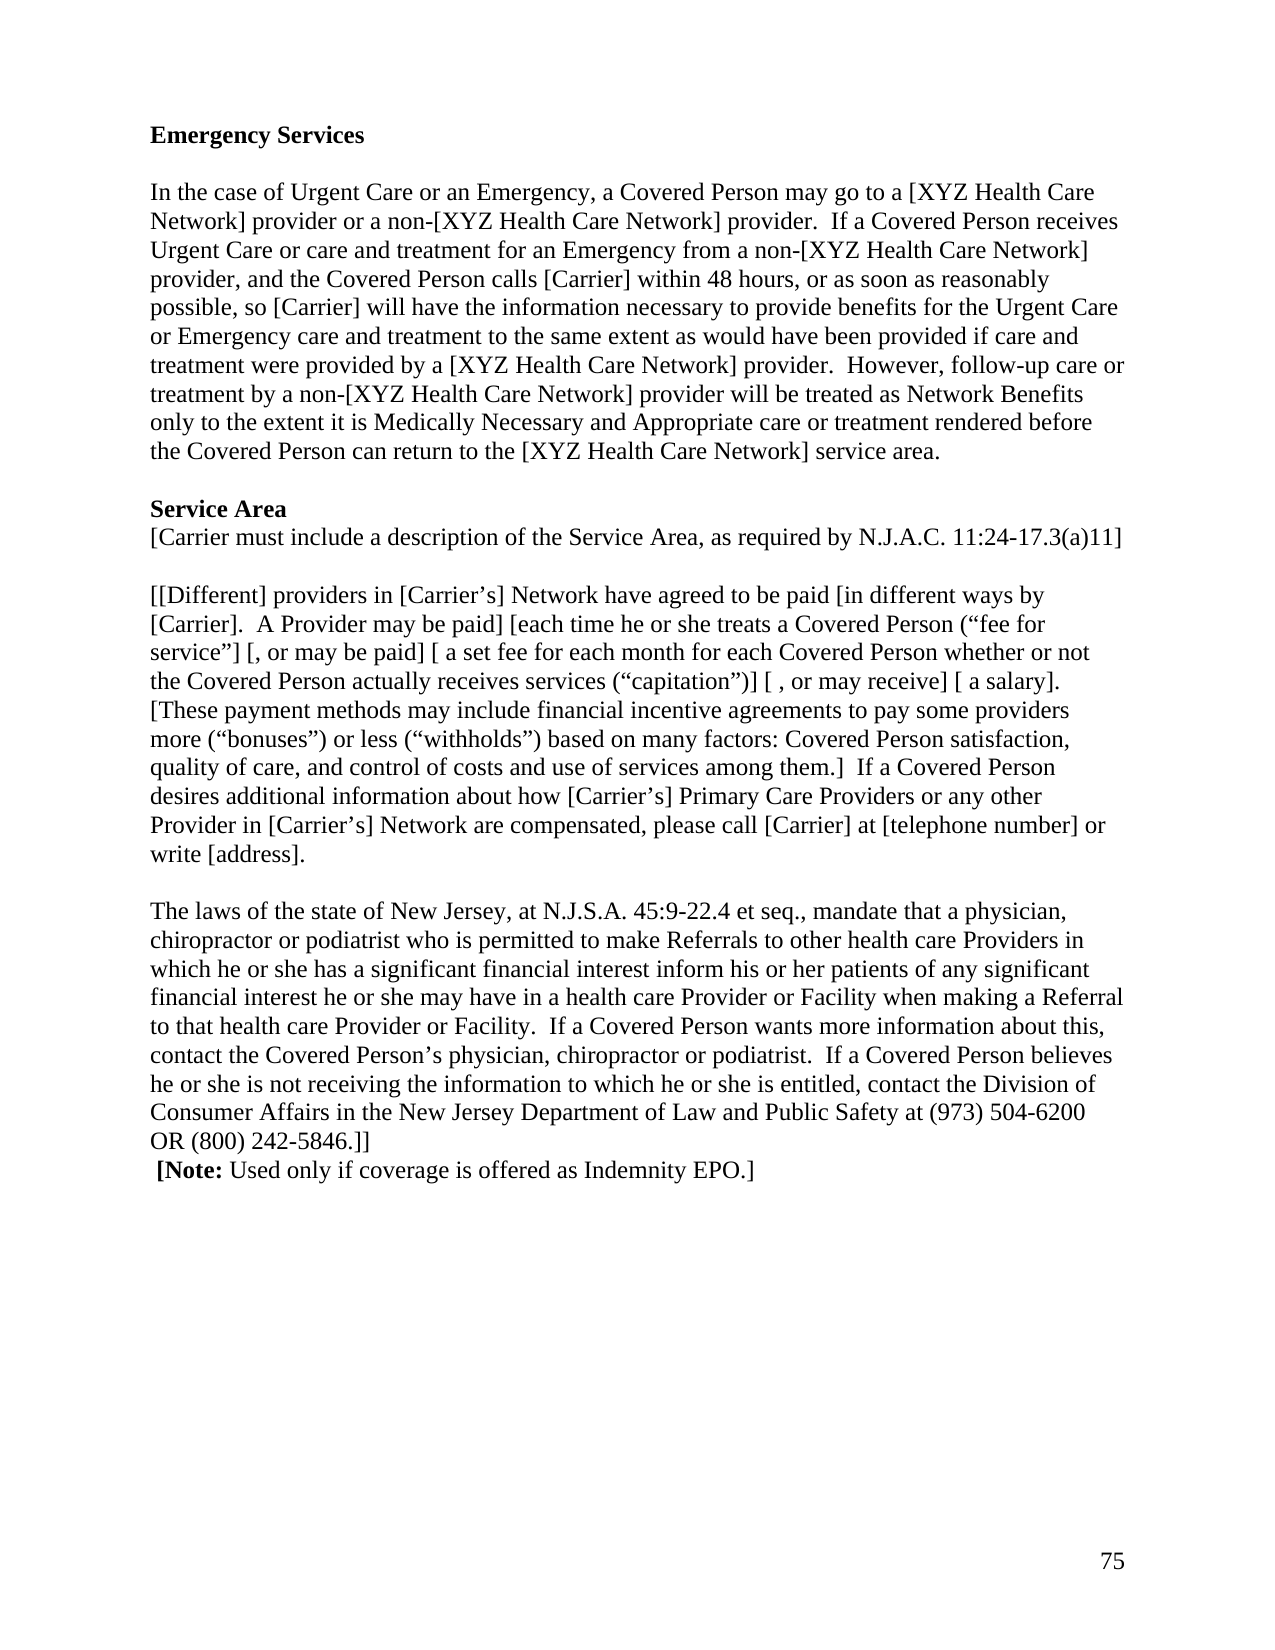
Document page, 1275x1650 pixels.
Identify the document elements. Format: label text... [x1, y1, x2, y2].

text In the case of Urgent Care or an Emergency, a Covered Person may go to a [XYZ Health Care Network] provider or a non-[XYZ Health Care Network] provider. If a Covered Person receives Urgent Care or care and treatment for an Emergency from a non-[XYZ Health Care Network] provider, and the Covered Person calls [Carrier] within 48 hours, or as soon as reasonably possible, so [Carrier] will have the information necessary to provide benefits for the Urgent Care or Emergency care and treatment to the same extent as would have been provided if care and treatment were provided by a [XYZ Health Care Network] provider. However, follow-up care or treatment by a non-[XYZ Health Care Network] provider will be treated as Network Benefits only to the extent it is Medically Necessary and Appropriate care or treatment rendered before the Covered Person can return to the [XYZ Health Care Network] service area. [150, 177, 1125, 465]
text [Carrier must include a description of the Service Area, as required by N.J.A.C. 11:24-17.3(a)11] [150, 522, 1125, 551]
text Emergency Services [150, 120, 1125, 149]
text Service Area [150, 494, 1125, 522]
text [Note: Used only if coverage is offered as Indemnity EPO.] [150, 1155, 1125, 1184]
text [[Different] providers in [Carrier’s] Network have agreed to be paid [in different ways by [Carrier]. A Provider may be paid] [each time he or she treats a Covered Person (“fee for service”] [, or may be paid] [ a set fee for each month for each Covered Person whether or not the Covered Person actually receives services (“capitation”)] [ , or may receive] [ a salary]. [These payment methods may include financial incentive agreements to pay some providers more (“bonuses”) or less (“withholds”) based on many factors: Covered Person satisfaction, quality of care, and control of costs and use of services among them.] If a Covered Person desires additional information about how [Carrier’s] Primary Care Providers or any other Provider in [Carrier’s] Network are compensated, please call [Carrier] at [telephone number] or write [address]. [150, 580, 1125, 867]
text The laws of the state of New Jersey, at N.J.S.A. 45:9-22.4 et seq., mandate that a physician, chiropractor or podiatrist who is permitted to make Referrals to other health care Providers in which he or she has a significant financial interest inform his or her patients of any significant financial interest he or she may have in a health care Provider or Facility when making a Referral to that health care Provider or Facility. If a Covered Person wants more information about this, contact the Covered Person’s physician, chiropractor or podiatrist. If a Covered Person believes he or she is not receiving the information to which he or she is entitled, contact the Division of Consumer Affairs in the New Jersey Department of Law and Public Safety at (973) 504-6200 OR (800) 242-5846.]] [150, 896, 1125, 1155]
